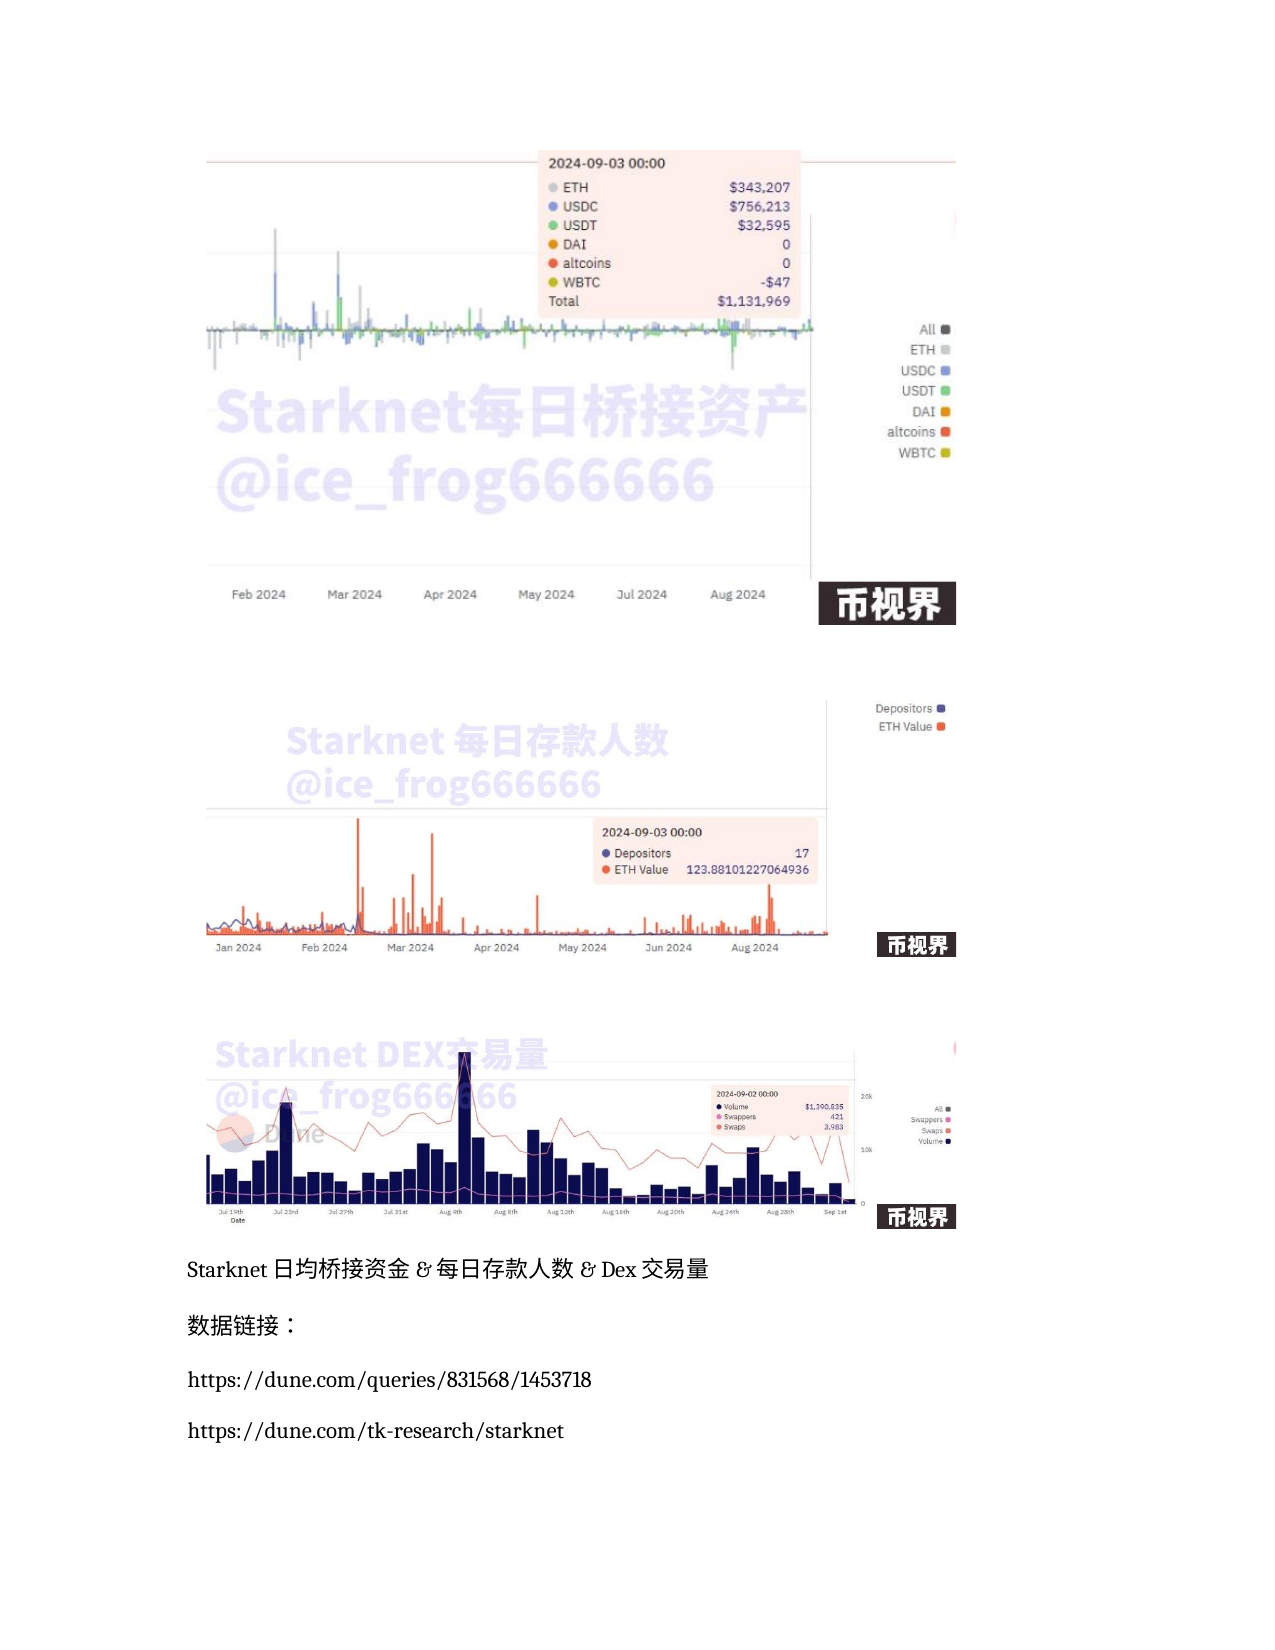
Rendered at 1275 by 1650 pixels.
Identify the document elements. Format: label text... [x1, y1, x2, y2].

picture [206, 700, 957, 957]
picture [206, 150, 957, 625]
text Starknet日均桥接资金 & 每日存款人数 & Dex交易量 [187, 1253, 1087, 1285]
text https://dune.com/tk-research/starknet [187, 1418, 1087, 1444]
text https://dune.com/queries/831568/1453718 [187, 1367, 1087, 1393]
text 数据链接： [187, 1310, 1087, 1341]
picture [206, 1031, 957, 1229]
